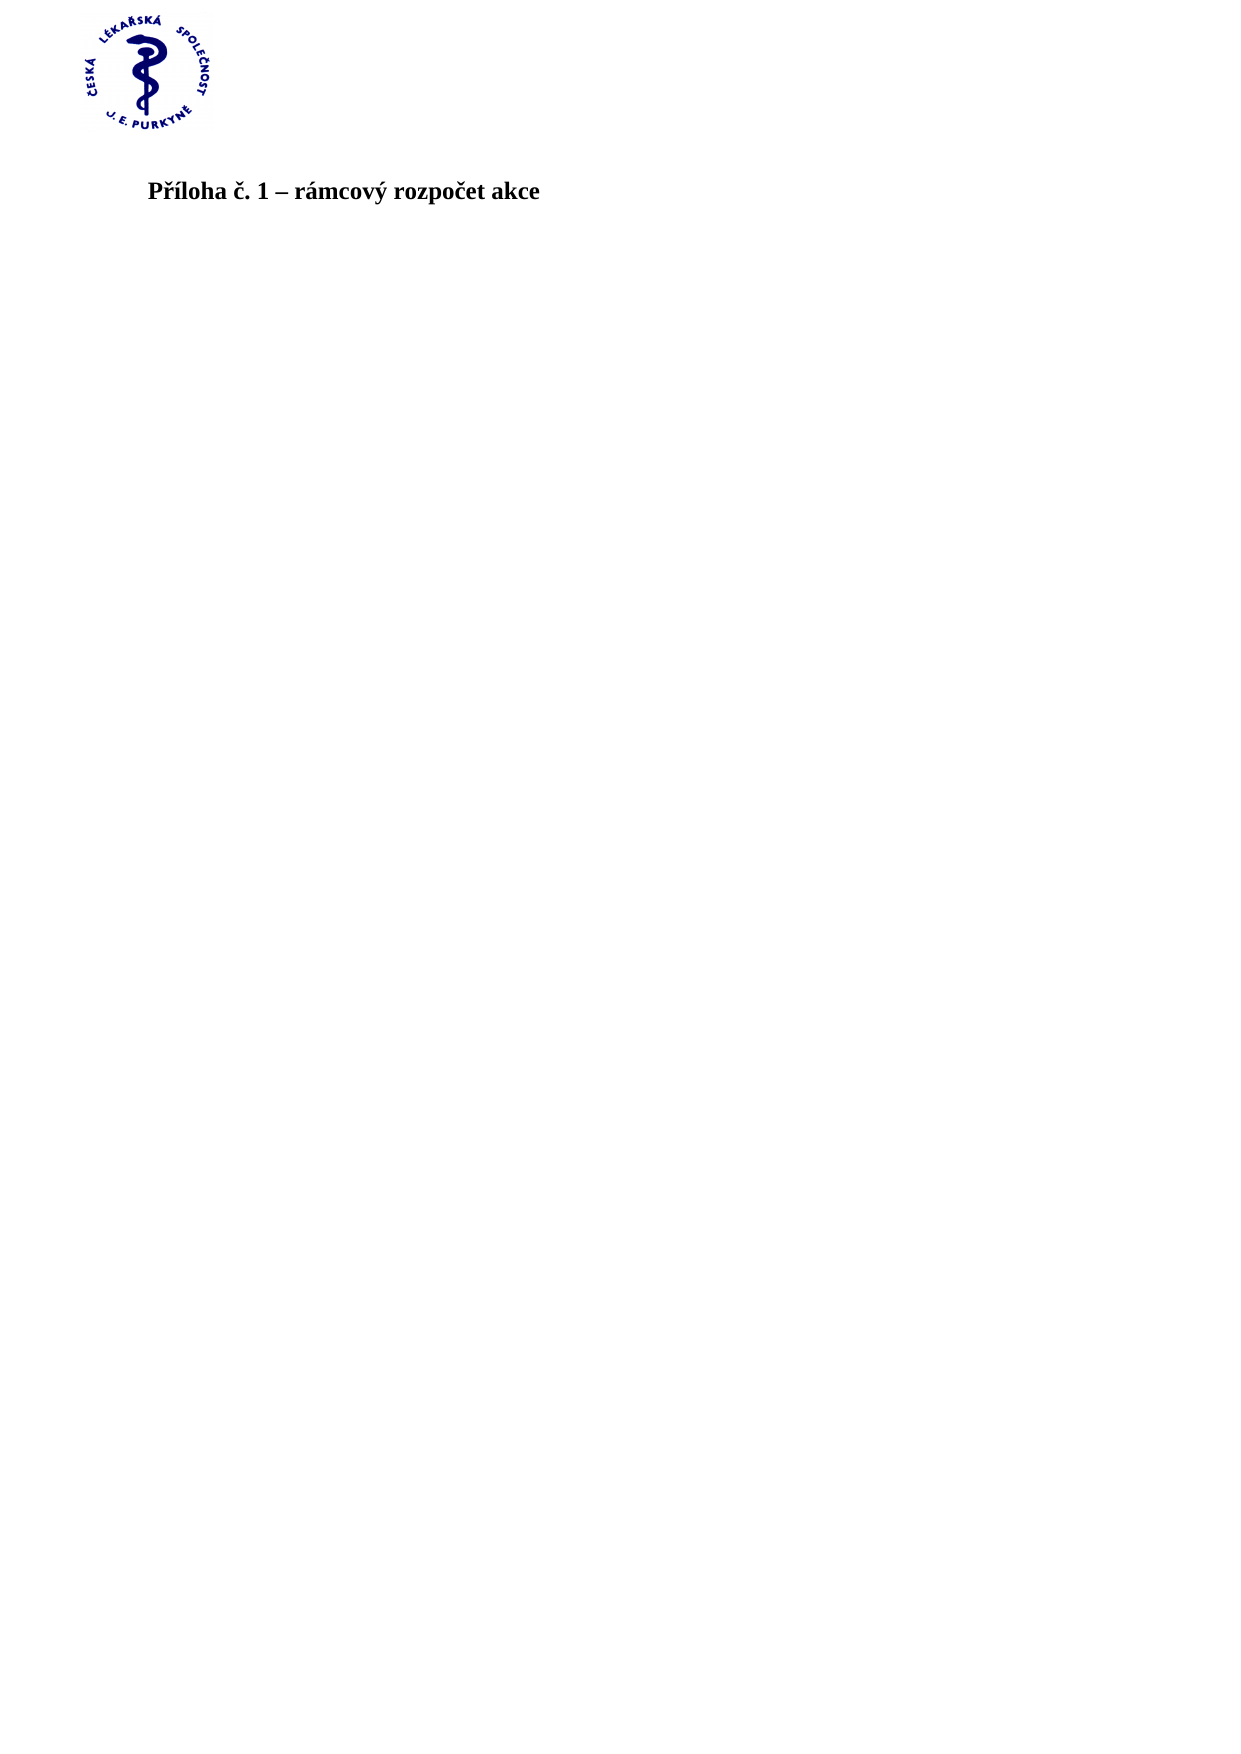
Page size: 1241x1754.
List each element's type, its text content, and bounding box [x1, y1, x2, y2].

text Příloha č. 1 – rámcový rozpočet akce [148, 176, 1093, 205]
picture [79, 12, 214, 132]
